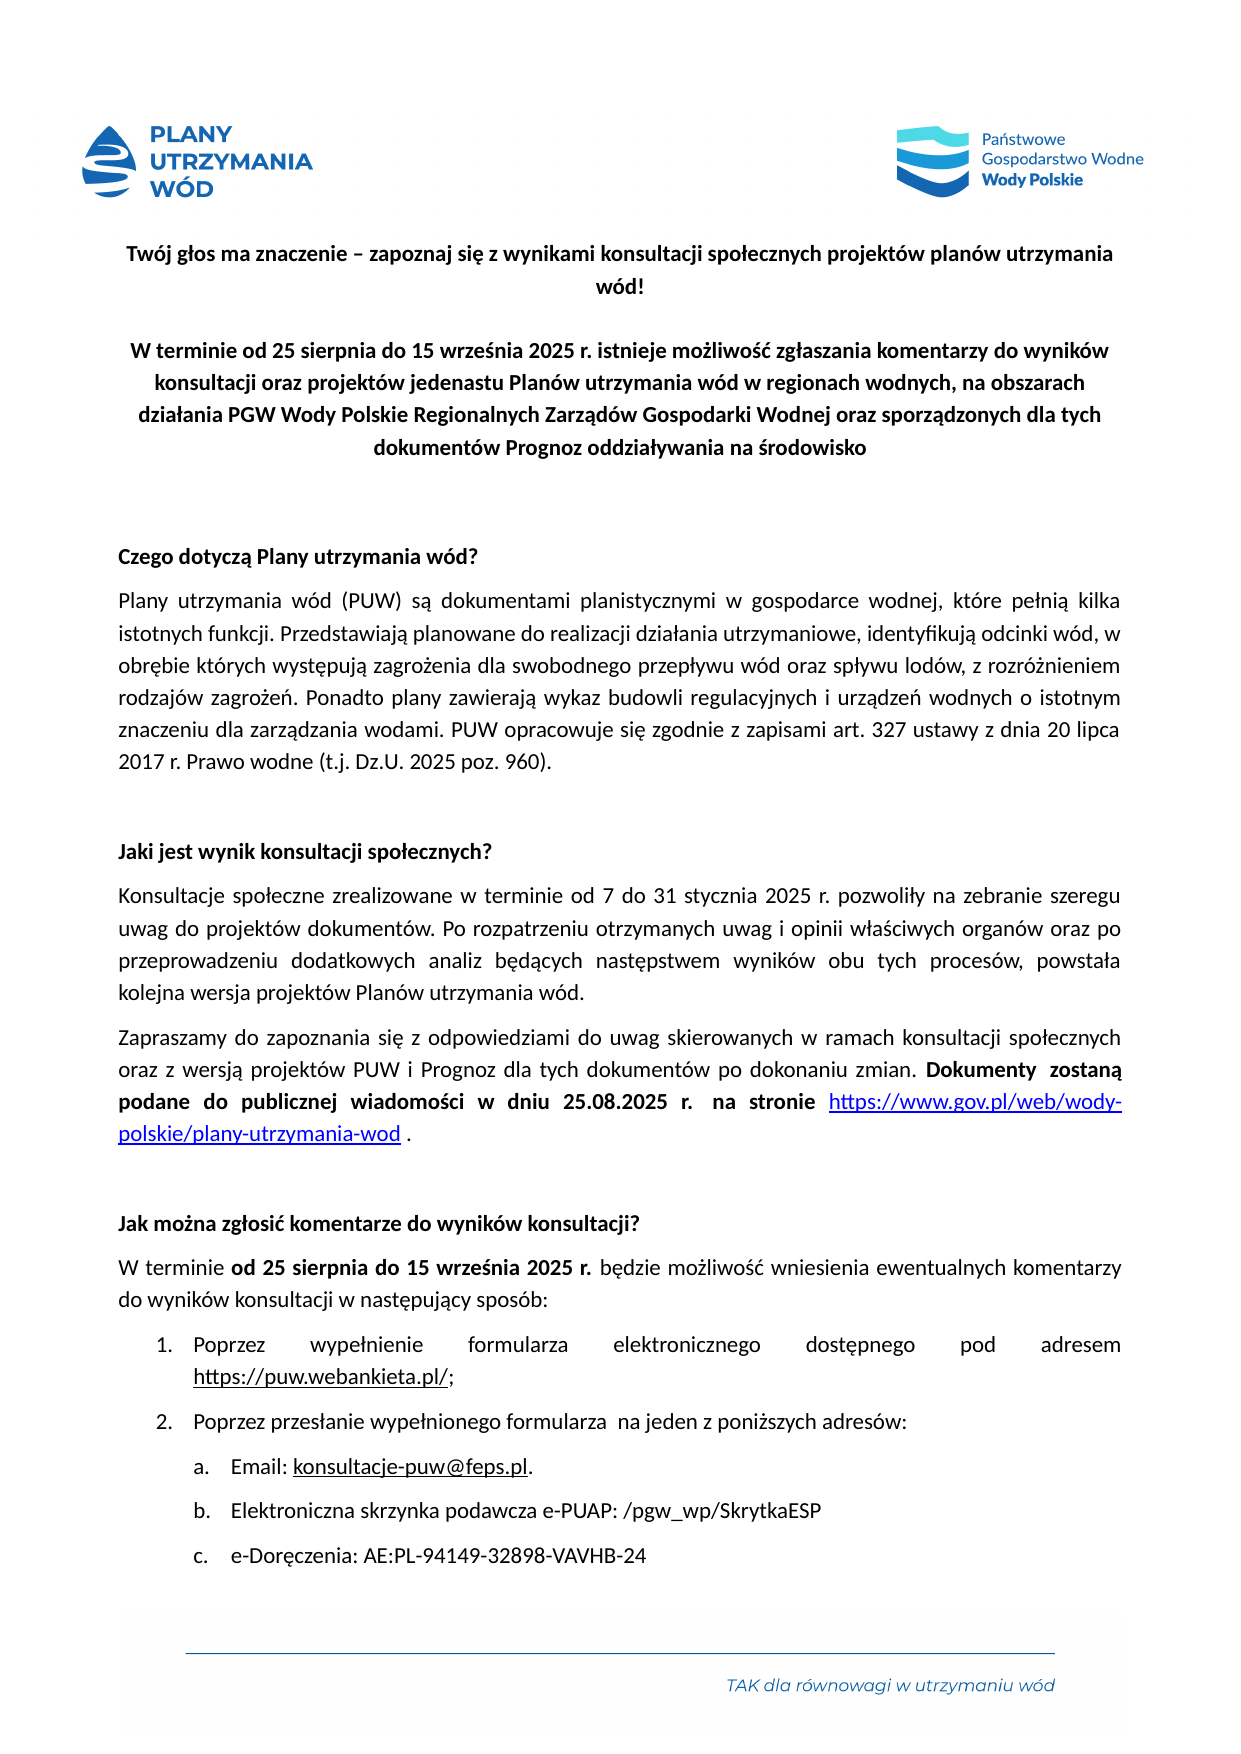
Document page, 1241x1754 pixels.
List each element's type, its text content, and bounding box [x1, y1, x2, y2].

text Plany utrzymania wód (PUW) są dokumentami planistycznymi w gospodarce wodnej, które pełnią kilka istotnych funkcji. Przedstawiają planowane do realizacji działania utrzymaniowe, identyfikują odcinki wód, w obrębie których występują zagrożenia dla swobodnego przepływu wód oraz spływu lodów, z rozróżnieniem rodzajów zagrożeń. Ponadto plany zawierają wykaz budowli regulacyjnych i urządzeń wodnych o istotnym znaczeniu dla zarządzania wodami. PUW opracowuje się zgodnie z zapisami art. 327 ustawy z dnia 20 lipca 2017 r. Prawo wodne (t.j. Dz.U. 2025 poz. 960). [118, 586, 1122, 775]
text W terminie od 25 sierpnia do 15 września 2025 r. będzie możliwość wniesienia ewentualnych komentarzy do wyników konsultacji w następujący sposób: [118, 1253, 1122, 1313]
text W terminie od 25 sierpnia do 15 września 2025 r. istnieje możliwość zgłaszania komentarzy do wyników konsultacji oraz projektów jedenastu Planów utrzymania wód w regionach wodnych, na obszarach działania PGW Wody Polskie Regionalnych Zarządów Gospodarki Wodnej oraz sporządzonych dla tych dokumentów Prognoz oddziaływania na środowisko [118, 336, 1122, 461]
list Elektroniczna skrzynka podawcza e-PUAP: /pgw_wp/SkrytkaESP [193, 1496, 1122, 1524]
list Poprzez wypełnienie formularza elektronicznego dostępnego pod adresem https://puw.webankieta.pl/; [156, 1330, 1122, 1390]
text Jak można zgłosić komentarze do wyników konsultacji? [118, 1209, 1033, 1237]
picture [118, 1613, 1122, 1736]
text Twój głos ma znaczenie – zapoznaj się z wynikami konsultacji społecznych projektów planów utrzymania wód! [118, 239, 1122, 300]
list e-Doręczenia: AE:PL-94149-32898-VAVHB-24 [193, 1541, 1122, 1569]
list Poprzez przesłanie wypełnionego formularza na jeden z poniższych adresów: [156, 1407, 1122, 1435]
text Jaki jest wynik konsultacji społecznych? [118, 837, 1033, 865]
list Email: konsultacje-puw@feps.pl. [193, 1452, 1122, 1480]
text Czego dotyczą Plany utrzymania wód? [118, 542, 1033, 570]
text Konsultacje społeczne zrealizowane w terminie od 7 do 31 stycznia 2025 r. pozwoliły na zebranie szeregu uwag do projektów dokumentów. Po rozpatrzeniu otrzymanych uwag i opinii właściwych organów oraz po przeprowadzeniu dodatkowych analiz będących następstwem wyników obu tych procesów, powstała kolejna wersja projektów Planów utrzymania wód. [118, 881, 1122, 1006]
text Zapraszamy do zapoznania się z odpowiedziami do uwag skierowanych w ramach konsultacji społecznych oraz z wersją projektów PUW i Prognoz dla tych dokumentów po dokonaniu zmian. Dokumenty zostaną podane do publicznej wiadomości w dniu 25.08.2025 r. na stronie https://www.gov.pl/web/wody-polskie/plany-utrzymania-wod . [118, 1023, 1122, 1147]
picture [0, 88, 1225, 235]
